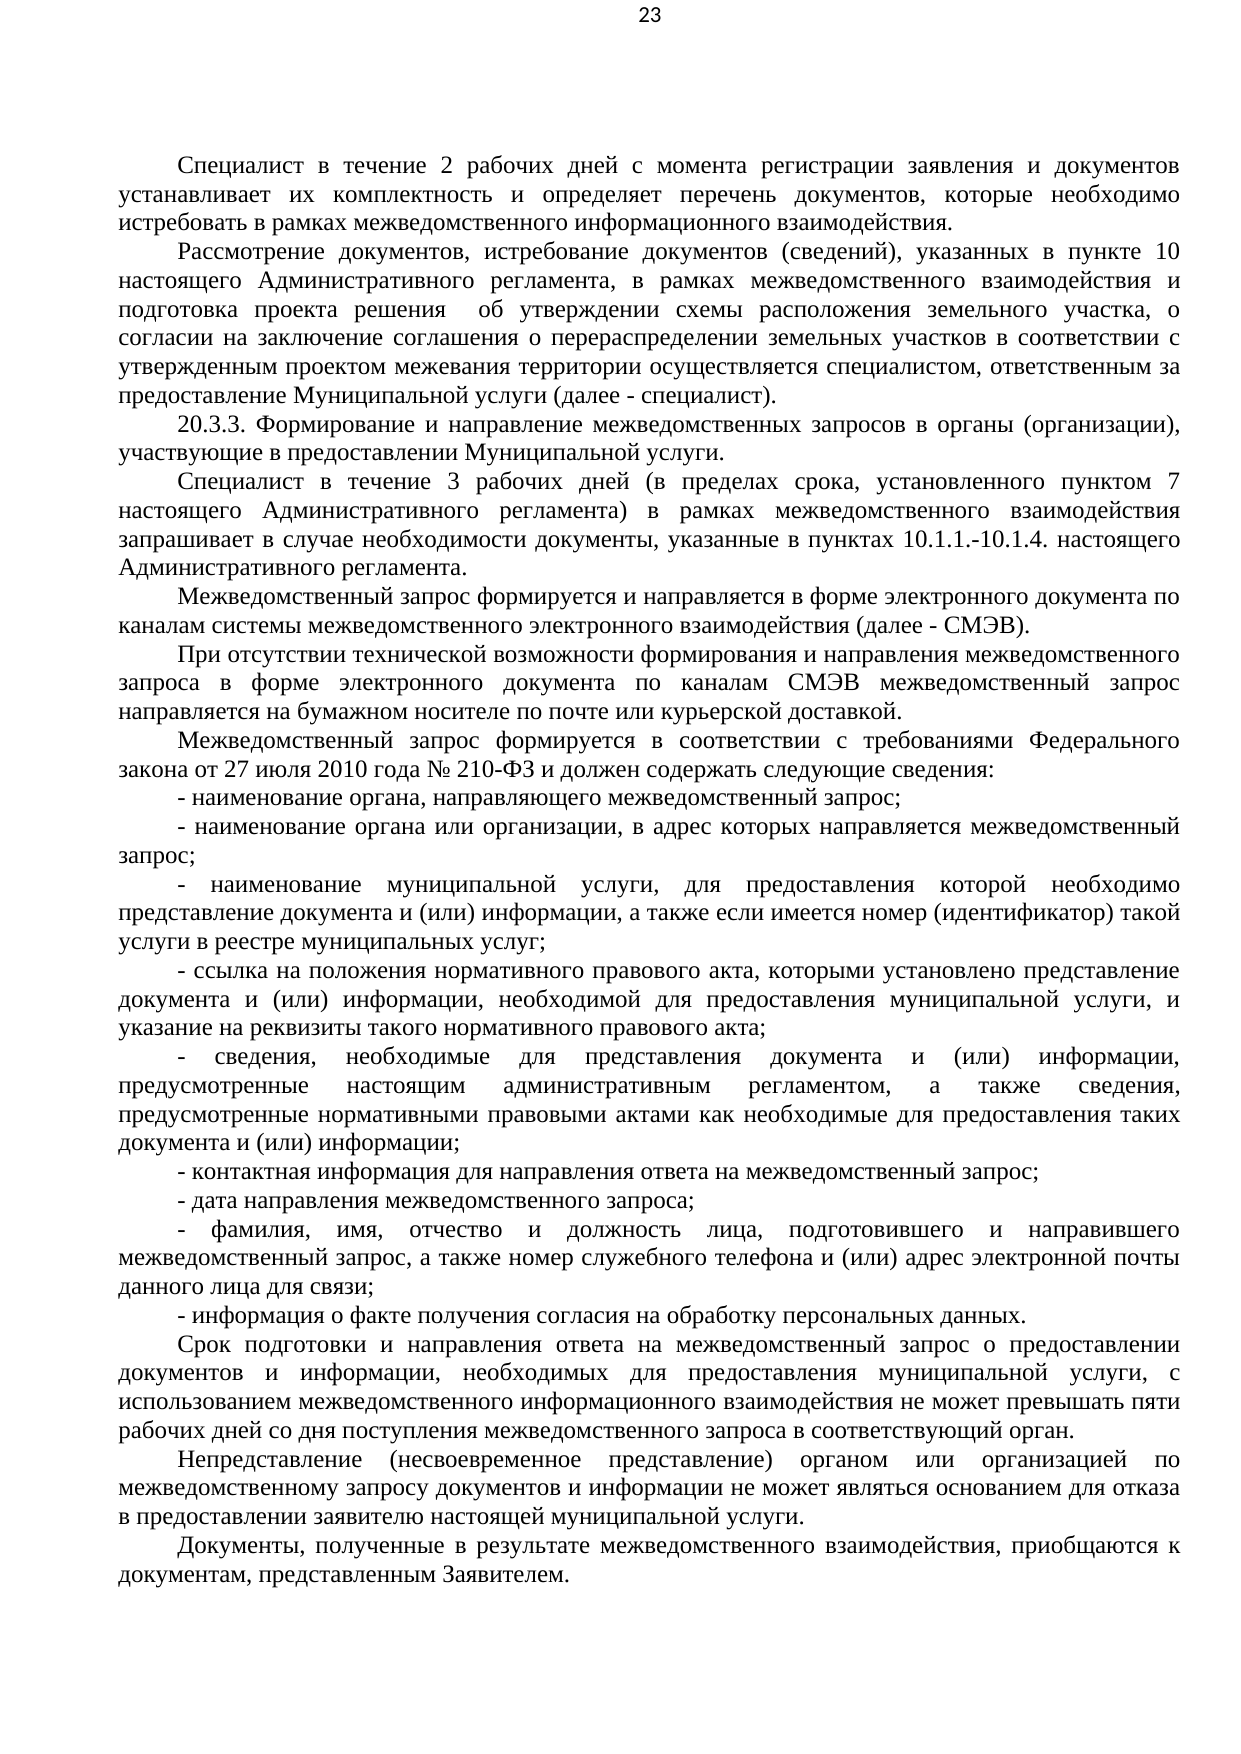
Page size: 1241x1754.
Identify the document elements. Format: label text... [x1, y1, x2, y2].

text - наименование органа, направляющего межведомственный запрос; [118, 782, 1181, 811]
text - дата направления межведомственного запроса; [118, 1185, 1181, 1214]
text При отсутствии технической возможности формирования и направления межведомственного запроса в форме электронного документа по каналам СМЭВ межведомственный запрос направляется на бумажном носителе по почте или курьерской доставкой. [118, 639, 1181, 725]
text 20.3.3. Формирование и направление межведомственных запросов в органы (организации), участвующие в предоставлении Муниципальной услуги. [118, 409, 1181, 466]
text Межведомственный запрос формируется в соответствии с требованиями Федерального закона от 27 июля 2010 года № 210-ФЗ и должен содержать следующие сведения: [118, 725, 1181, 782]
text - сведения, необходимые для представления документа и (или) информации, предусмотренные настоящим административным регламентом, а также сведения, предусмотренные нормативными правовыми актами как необходимые для предоставления таких документа и (или) информации; [118, 1041, 1181, 1156]
text - наименование органа или организации, в адрес которых направляется межведомственный запрос; [118, 811, 1181, 869]
text - фамилия, имя, отчество и должность лица, подготовившего и направившего межведомственный запрос, а также номер служебного телефона и (или) адрес электронной почты данного лица для связи; [118, 1214, 1181, 1300]
text - информация о факте получения согласия на обработку персональных данных. [118, 1300, 1181, 1329]
text Специалист в течение 2 рабочих дней с момента регистрации заявления и документов устанавливает их комплектность и определяет перечень документов, которые необходимо истребовать в рамках межведомственного информационного взаимодействия. [118, 150, 1181, 236]
text - наименование муниципальной услуги, для предоставления которой необходимо представление документа и (или) информации, а также если имеется номер (идентификатор) такой услуги в реестре муниципальных услуг; [118, 869, 1181, 955]
text Межведомственный запрос формируется и направляется в форме электронного документа по каналам системы межведомственного электронного взаимодействия (далее - СМЭВ). [118, 581, 1181, 639]
text - контактная информация для направления ответа на межведомственный запрос; [118, 1156, 1181, 1185]
text Рассмотрение документов, истребование документов (сведений), указанных в пункте 10 настоящего Административного регламента, в рамках межведомственного взаимодействия и подготовка проекта решения об утверждении схемы расположения земельного участка, о согласии на заключение соглашения о перераспределении земельных участков в соответствии с утвержденным проектом межевания территории осуществляется специалистом, ответственным за предоставление Муниципальной услуги (далее - специалист). [118, 236, 1181, 409]
text Срок подготовки и направления ответа на межведомственный запрос о предоставлении документов и информации, необходимых для предоставления муниципальной услуги, с использованием межведомственного информационного взаимодействия не может превышать пяти рабочих дней со дня поступления межведомственного запроса в соответствующий орган. [118, 1329, 1181, 1444]
text Непредставление (несвоевременное представление) органом или организацией по межведомственному запросу документов и информации не может являться основанием для отказа в предоставлении заявителю настоящей муниципальной услуги. [118, 1444, 1181, 1530]
text - ссылка на положения нормативного правового акта, которыми установлено представление документа и (или) информации, необходимой для предоставления муниципальной услуги, и указание на реквизиты такого нормативного правового акта; [118, 955, 1181, 1041]
text Документы, полученные в результате межведомственного взаимодействия, приобщаются к документам, представленным Заявителем. [118, 1530, 1181, 1587]
text Специалист в течение 3 рабочих дней (в пределах срока, установленного пунктом 7 настоящего Административного регламента) в рамках межведомственного взаимодействия запрашивает в случае необходимости документы, указанные в пунктах 10.1.1.-10.1.4. настоящего Административного регламента. [118, 466, 1181, 581]
